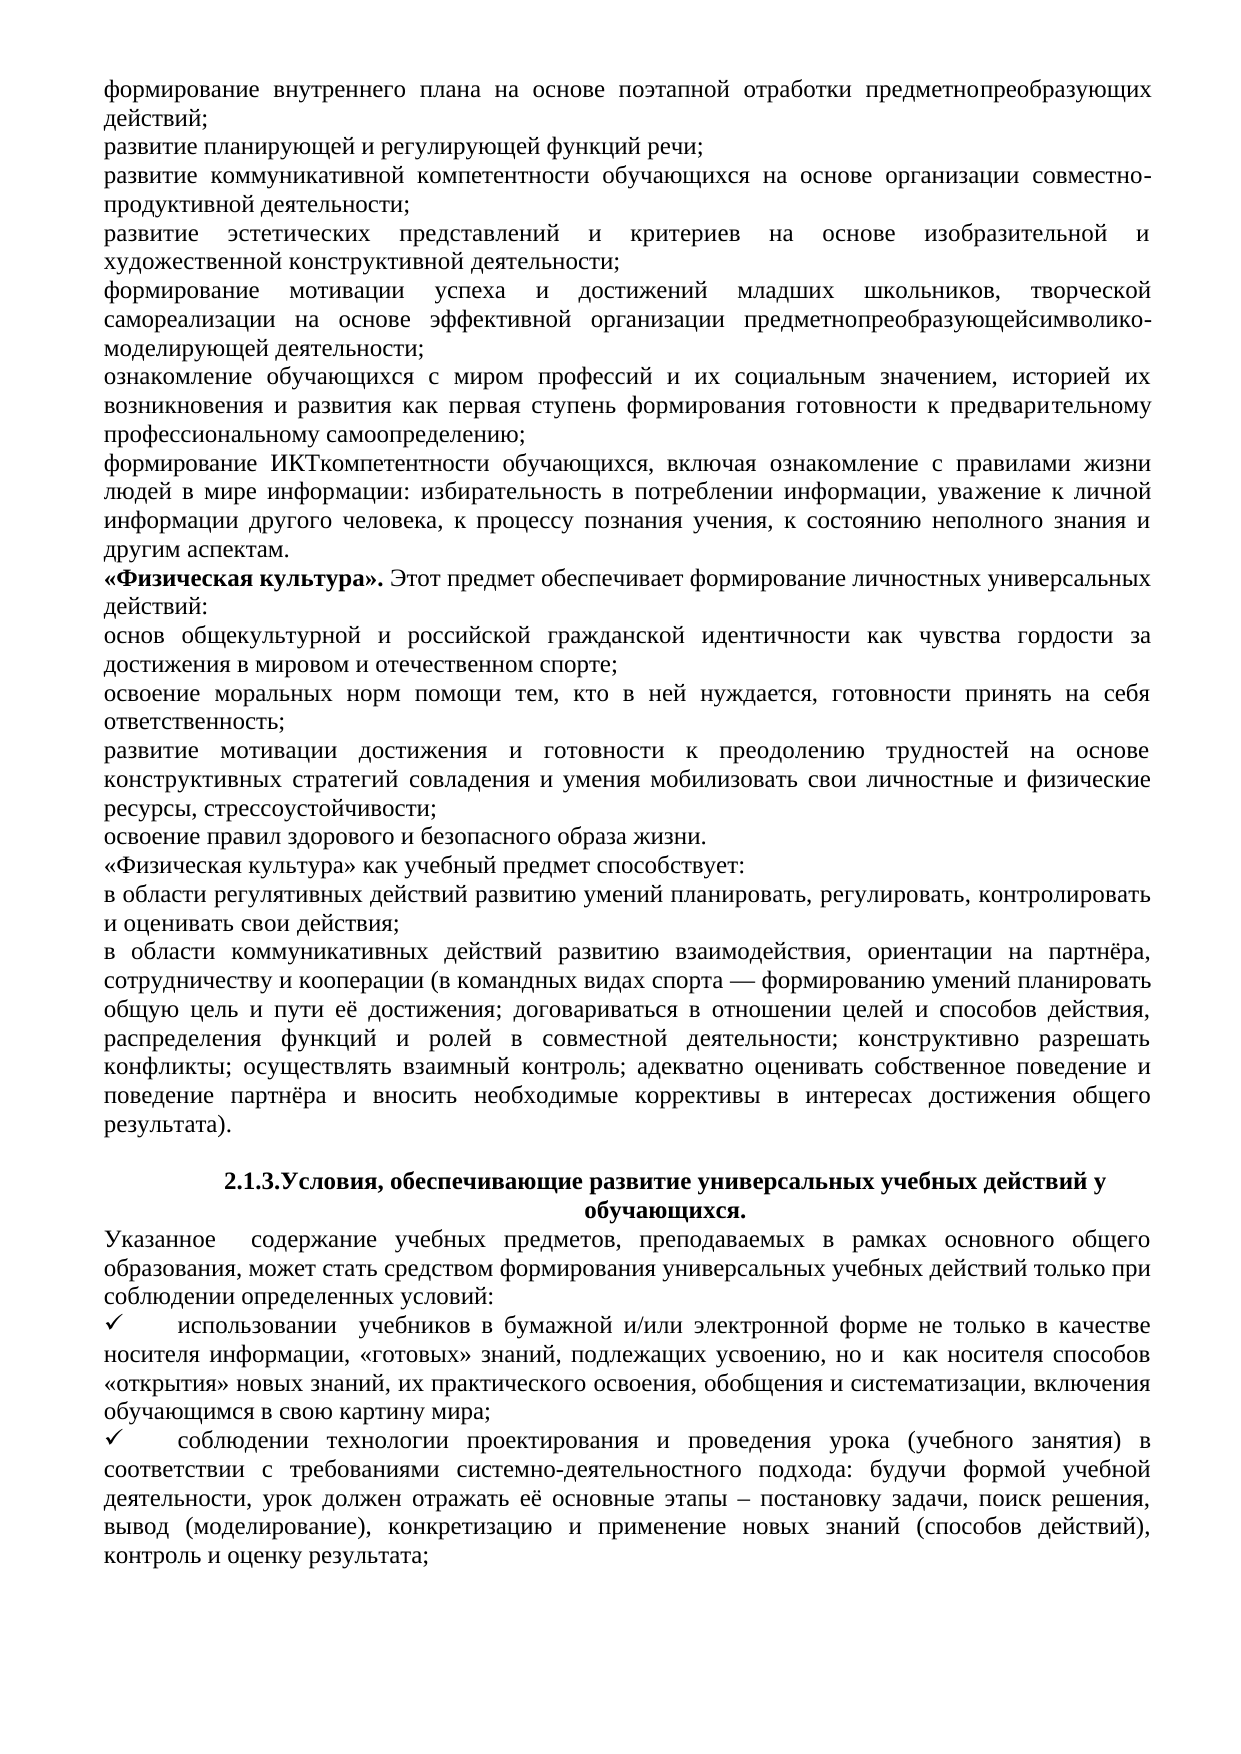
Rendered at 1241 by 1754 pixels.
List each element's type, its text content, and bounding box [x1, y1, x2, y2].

text развитие планирующей и регулирующей функций речи; [103, 131, 1152, 160]
subtitle 2.1.3.Условия, обеспечивающие развитие универсальных учебных действий у обучающихся. [178, 1166, 1152, 1224]
text освоение моральных норм помощи тем, кто в ней нуждается, готовности принять на себя ответственность; [103, 678, 1152, 735]
subtitle Указанное содержание учебных предметов, преподаваемых в рамках основного общего образования, может стать средством формирования универсальных учебных действий только при соблюдении определенных условий: [103, 1224, 1152, 1310]
text формирование мотивации успеха и достижений младших школьников, творческой самореализации на основе эффективной организации предметно­преобразующейсимволико­моделирующей деятельности; [103, 275, 1152, 361]
text формирование ИКТ­компетентности обучающихся, включая ознакомление с правилами жизни людей в мире информации: избирательность в потреблении информации, уважение к личной информации другого человека, к процессу познания учения, к состоянию неполного знания и другим аспектам. [103, 448, 1152, 563]
list соблюдении технологии проектирования и проведения урока (учебного занятия) в соответствии с требованиями системно-деятельностного подхода: будучи формой учебной деятельности, урок должен отражать её основные этапы – постановку задачи, поиск решения, вывод (моделирование), конкретизацию и применение новых знаний (способов действий), контроль и оценку результата; [103, 1425, 1152, 1569]
text ознакомление обучающихся с миром профессий и их социальным значением, историей их возникновения и развития как первая ступень формирования готовности к предварительному профессиональному самоопределению; [103, 361, 1152, 448]
text основ общекультурной и российской гражданской идентичности как чувства гордости за достижения в мировом и отечественном спорте; [103, 620, 1152, 678]
text развитие эстетических представлений и критериев на основе изобразительной и художественной конструктивной деятельности; [103, 218, 1152, 275]
text в области коммуникативных действий развитию взаимодействия, ориентации на партнёра, сотрудничеству и кооперации (в командных видах спорта — формированию умений планировать общую цель и пути её достижения; договариваться в отношении целей и способов действия, распределения функций и ролей в совместной деятельности; конструктивно разрешать конфликты; осуществлять взаимный контроль; адекватно оценивать собственное поведение и поведение партнёра и вносить необходимые коррективы в интересах достижения общего результата). [103, 936, 1152, 1138]
text освоение правил здорового и безопасного образа жизни. [103, 821, 1152, 850]
text в области регулятивных действий развитию умений планировать, регулировать, контролировать и оценивать свои действия; [103, 879, 1152, 936]
text «Физическая культура» как учебный предмет способствует: [103, 850, 1152, 879]
list использовании учебников в бумажной и/или электронной форме не только в качестве носителя информации, «готовых» знаний, подлежащих усвоению, но и как носителя способов «открытия» новых знаний, их практического освоения, обобщения и систематизации, включения обучающимся в свою картину мира; [103, 1310, 1152, 1425]
text формирование внутреннего плана на основе поэтапной отработки предметно­преобразующих действий; [103, 74, 1152, 131]
text развитие мотивации достижения и готовности к преодолению трудностей на основе конструктивных стратегий совладения и умения мобилизовать свои личностные и физические ресурсы, стрессоустойчивости; [103, 735, 1152, 821]
text развитие коммуникативной компетентности обучающихся на основе организации совместно­продуктивной деятельности; [103, 160, 1152, 218]
text «Физическая культура». Этот предмет обеспечивает формирование личностных универсальных действий: [103, 563, 1152, 620]
